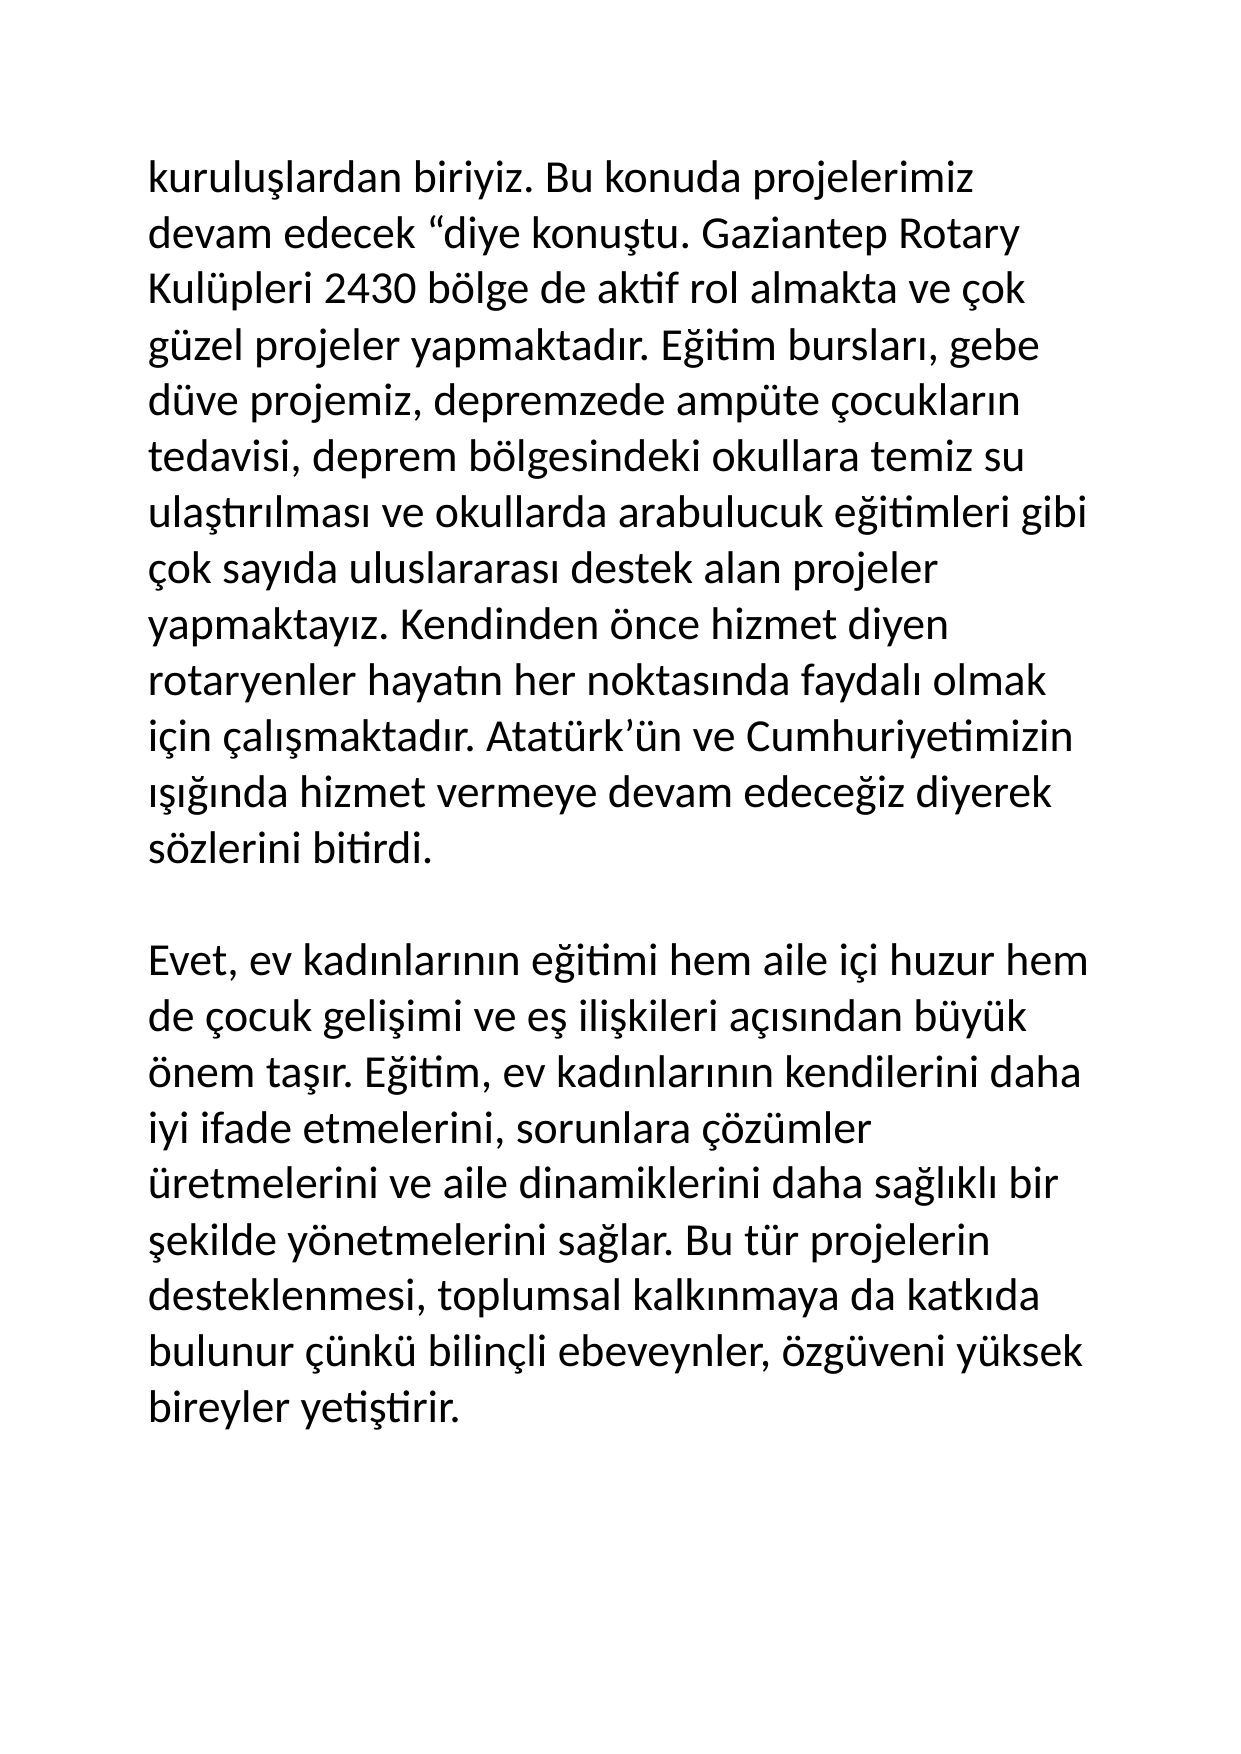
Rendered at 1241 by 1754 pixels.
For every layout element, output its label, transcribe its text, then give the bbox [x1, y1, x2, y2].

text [148, 148, 1093, 875]
text Evet, ev kadınlarının eğitimi hem aile içi huzur hem de çocuk gelişimi ve eş ilişkileri açısından büyük önem taşır. Eğitim, ev kadınlarının kendilerini daha iyi ifade etmelerini, sorunlara çözümler üretmelerini ve aile dinamiklerini daha sağlıklı bir şekilde yönetmelerini sağlar. Bu tür projelerin desteklenmesi, toplumsal kalkınmaya da katkıda bulunur çünkü bilinçli ebeveynler, özgüveni yüksek bireyler yetiştirir. [148, 931, 1093, 1434]
